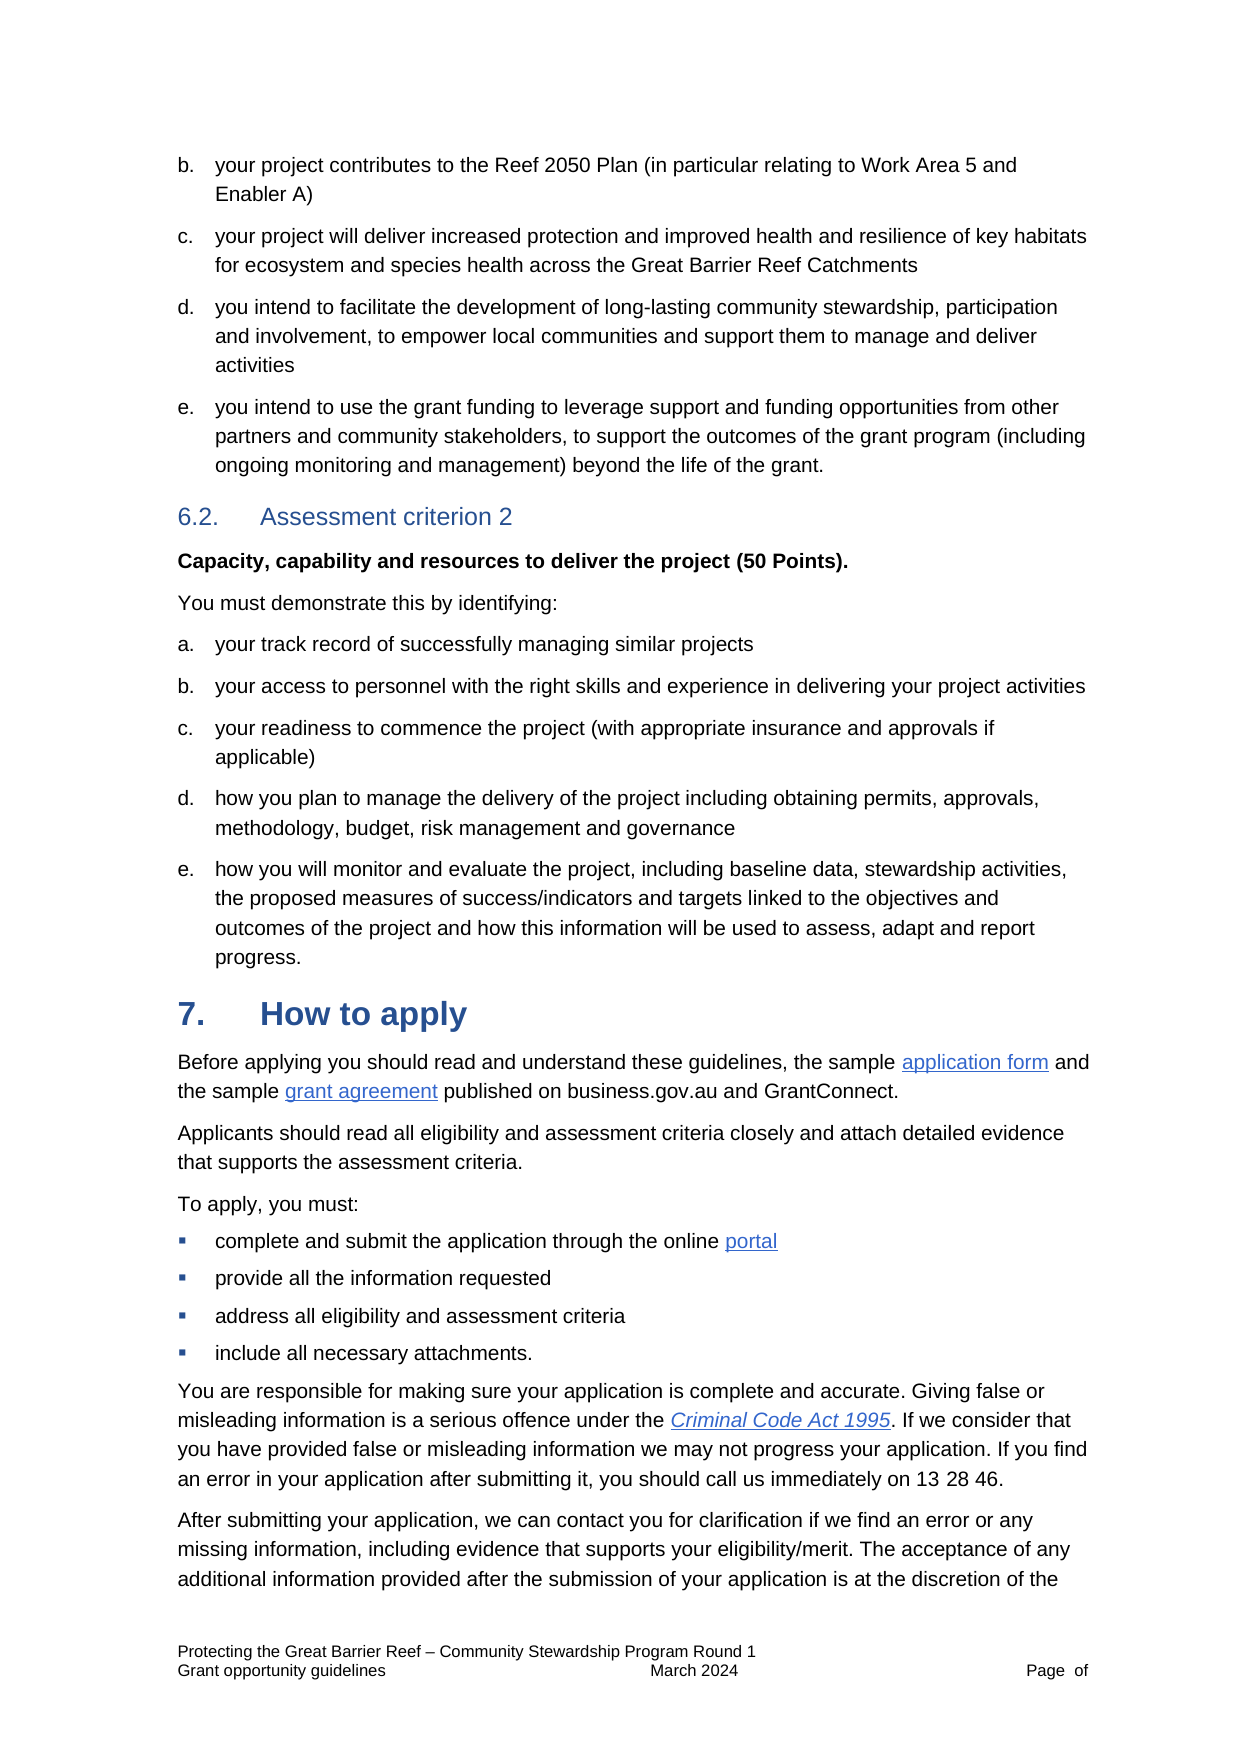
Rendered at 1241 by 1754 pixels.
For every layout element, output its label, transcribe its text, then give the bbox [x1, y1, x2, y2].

list you intend to facilitate the development of long-lasting community stewardship, participation and involvement, to empower local communities and support them to manage and deliver activities [177, 289, 1092, 377]
list your readiness to commence the project (with appropriate insurance and approvals if applicable) [177, 710, 1092, 768]
subtitle Assessment criterion 2 [177, 502, 1092, 531]
list your project contributes to the Reef 2050 Plan (in particular relating to Work Area 5 and Enabler A) [177, 148, 1092, 206]
text Before applying you should read and understand these guidelines, the sample application form and the sample grant agreement published on business.gov.au and GrantConnect. [177, 1044, 1092, 1103]
text To apply, you must: [177, 1186, 1092, 1215]
list how you will monitor and evaluate the project, including baseline data, stewardship activities, the proposed measures of success/indicators and targets linked to the objectives and outcomes of the project and how this information will be used to assess, adapt and report progress. [177, 852, 1092, 968]
list include all necessary attachments. [177, 1336, 1092, 1365]
list how you plan to manage the delivery of the project including obtaining permits, approvals, methodology, budget, risk management and governance [177, 781, 1092, 839]
list address all eligibility and assessment criteria [177, 1299, 1092, 1328]
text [177, 1503, 1092, 1590]
text You are responsible for making sure your application is complete and accurate. Giving false or misleading information is a serious offence under the Criminal Code Act 1995. If we consider that you have provided false or misleading information we may not progress your application. If you find an error in your application after submitting it, you should call us immediately on 13 28 46. [177, 1374, 1092, 1490]
list you intend to use the grant funding to leverage support and funding opportunities from other partners and community stakeholders, to support the outcomes of the grant program (including ongoing monitoring and management) beyond the life of the grant. [177, 389, 1092, 477]
list provide all the information requested [177, 1261, 1092, 1290]
list complete and submit the application through the online portal [177, 1224, 1092, 1253]
subtitle How to apply [177, 993, 1092, 1032]
list your access to personnel with the right skills and experience in delivering your project activities [177, 668, 1092, 698]
text You must demonstrate this by identifying: [177, 585, 1092, 614]
list your project will deliver increased protection and improved health and resilience of key habitats for ecosystem and species health across the Great Barrier Reef Catchments [177, 218, 1092, 277]
text Applicants should read all eligibility and assessment criteria closely and attach detailed evidence that supports the assessment criteria. [177, 1115, 1092, 1174]
text Capacity, capability and resources to deliver the project (50 Points). [177, 543, 1092, 573]
list your track record of successfully managing similar projects [177, 627, 1092, 656]
